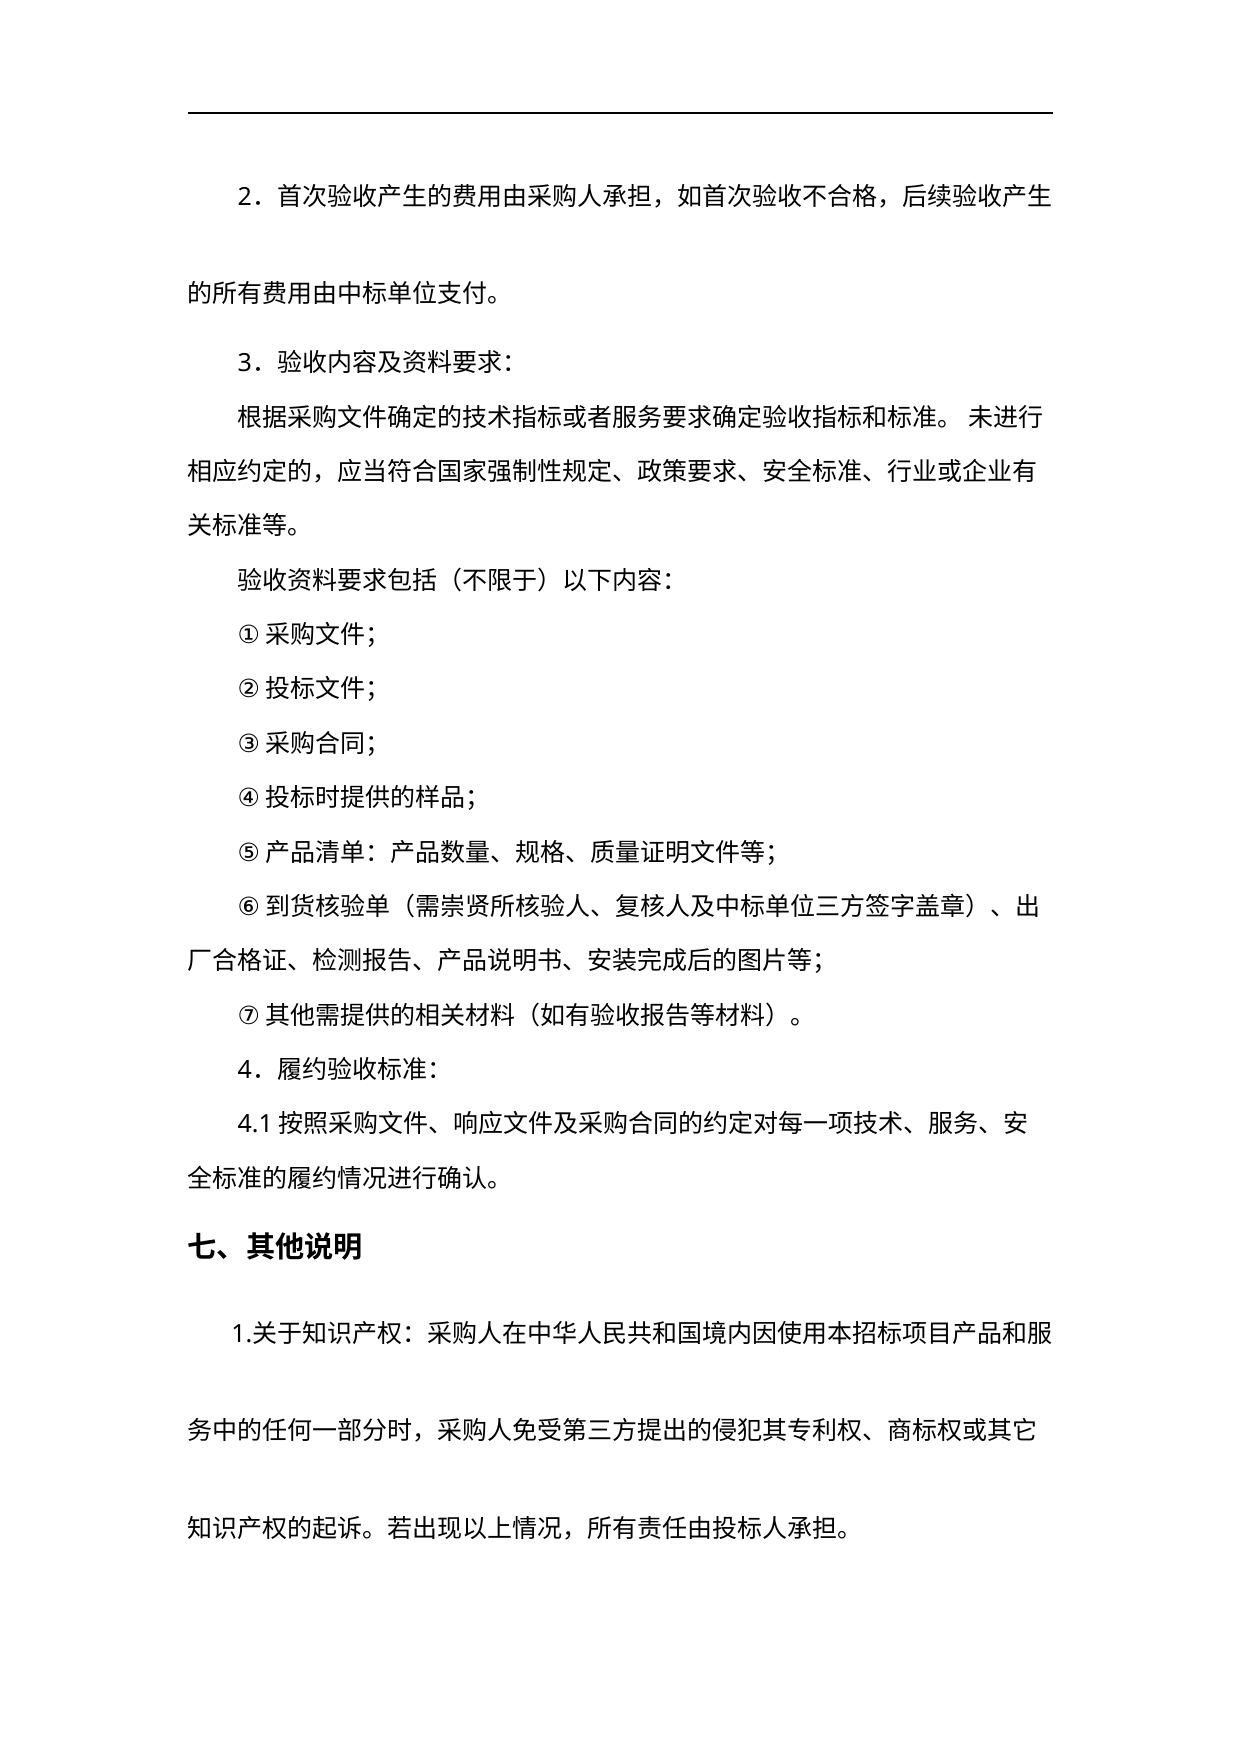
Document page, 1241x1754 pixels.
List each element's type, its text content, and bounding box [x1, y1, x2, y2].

text ④投标时提供的样品； [187, 778, 1053, 814]
text 验收资料要求包括（不限于）以下内容： [187, 560, 1053, 596]
text 1.关于知识产权：采购人在中华人民共和国境内因使用本招标项目产品和服务中的任何一部分时，采购人免受第三方提出的侵犯其专利权、商标权或其它知识产权的起诉。若出现以上情况，所有责任由投标人承担。 [187, 1299, 1053, 1559]
text 4.1按照采购文件、响应文件及采购合同的约定对每一项技术、服务、安全标准的履约情况进行确认。 [187, 1104, 1053, 1194]
text ⑤产品清单：产品数量、规格、质量证明文件等； [187, 832, 1053, 868]
text 4．履约验收标准： [187, 1049, 1053, 1086]
text 3．验收内容及资料要求： [187, 343, 1053, 379]
text ⑥到货核验单（需崇贤所核验人、复核人及中标单位三方签字盖章）、出厂合格证、检测报告、产品说明书、安装完成后的图片等； [187, 886, 1053, 977]
text ③采购合同； [187, 723, 1053, 759]
text ②投标文件； [187, 669, 1053, 705]
text 七、其他说明 [187, 1213, 1053, 1278]
text 2．首次验收产生的费用由采购人承担，如首次验收不合格，后续验收产生的所有费用由中标单位支付。 [187, 162, 1053, 324]
text ⑦其他需提供的相关材料（如有验收报告等材料）。 [187, 995, 1053, 1031]
text 根据采购文件确定的技术指标或者服务要求确定验收指标和标准。 未进行相应约定的，应当符合国家强制性规定、政策要求、安全标准、行业或企业有关标准等。 [187, 397, 1053, 542]
text ①采购文件； [187, 614, 1053, 651]
